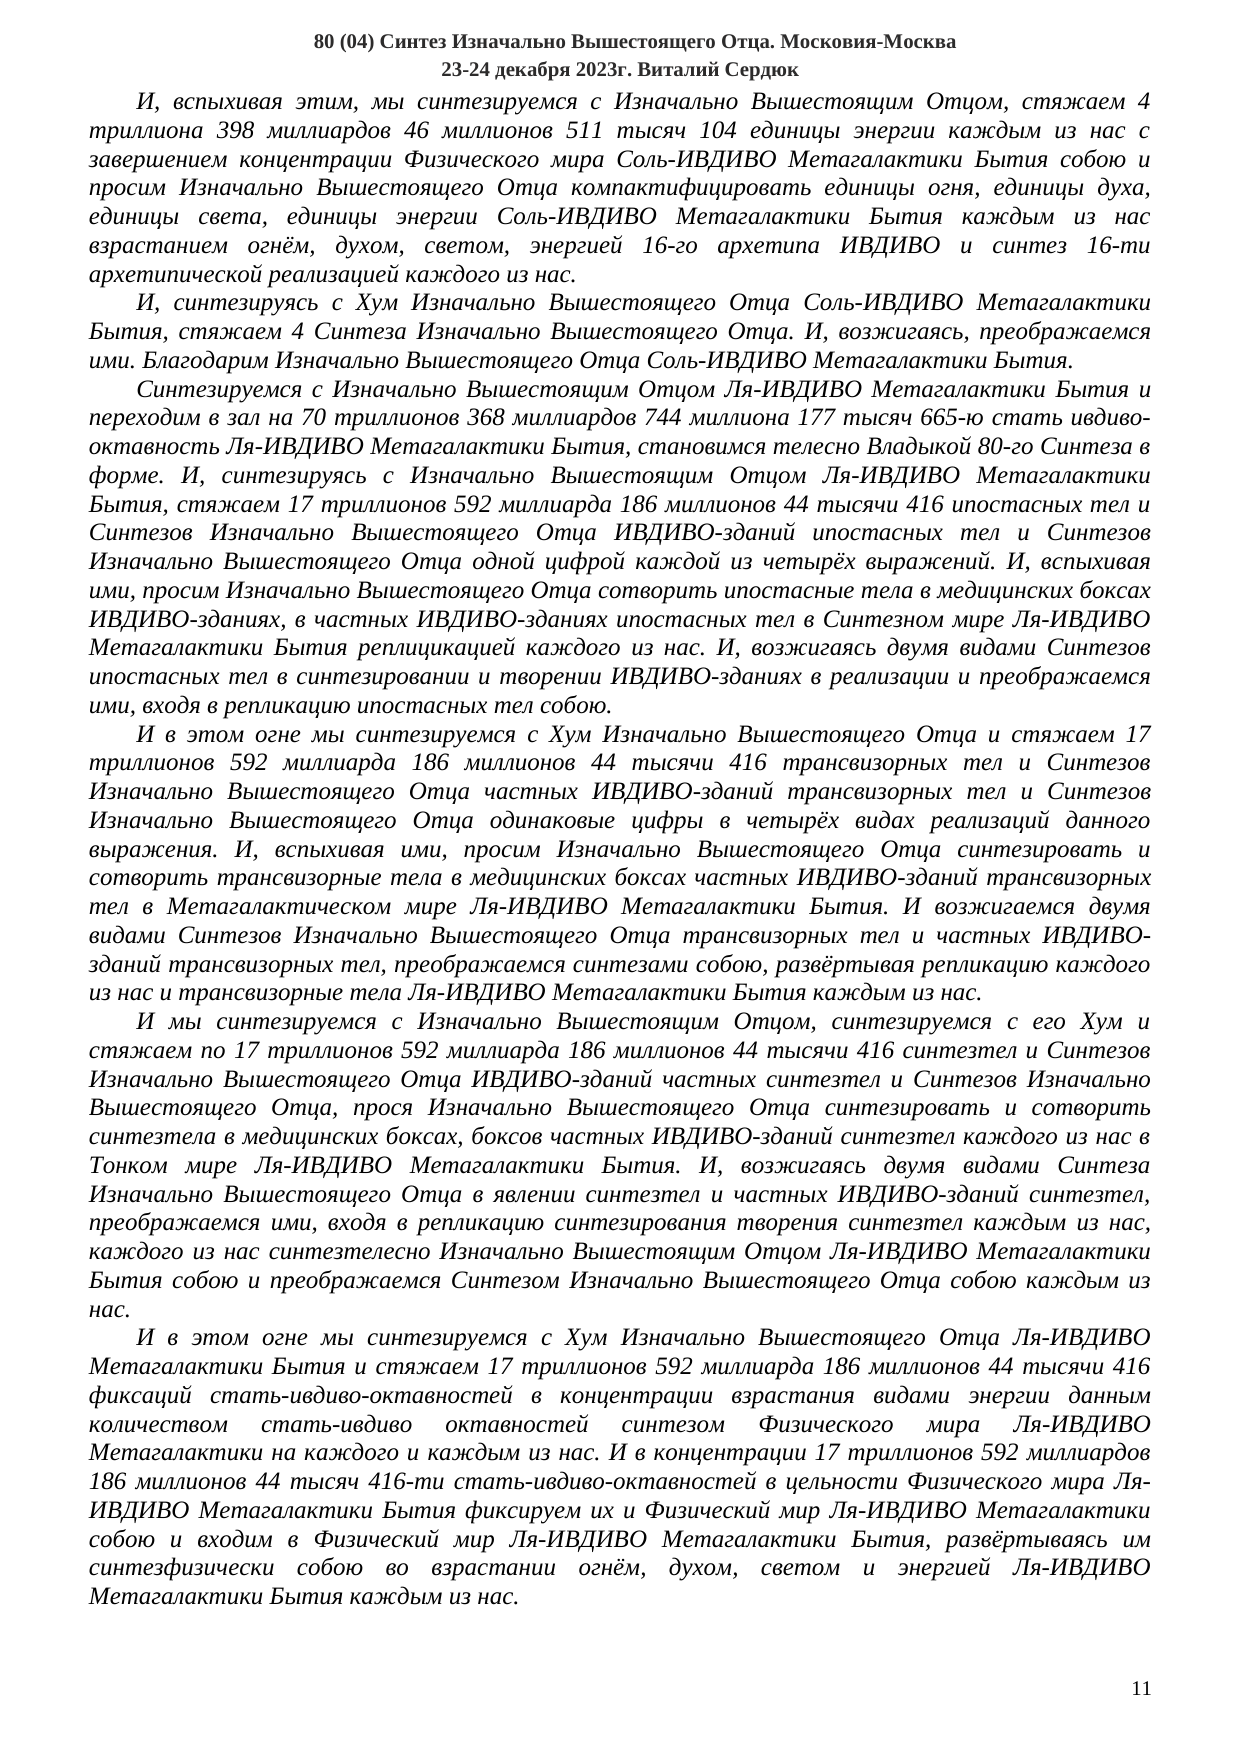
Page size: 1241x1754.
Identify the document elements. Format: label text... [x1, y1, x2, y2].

text И, синтезируясь с Хум Изначально Вышестоящего Отца Соль-ИВДИВО Метагалактики Бытия, стяжаем 4 Синтеза Изначально Вышестоящего Отца. И, возжигаясь, преображаемся ими. Благодарим Изначально Вышестоящего Отца Соль-ИВДИВО Метагалактики Бытия. [89, 287, 1152, 374]
text И мы синтезируемся с Изначально Вышестоящим Отцом, синтезируемся с его Хум и стяжаем по 17 триллионов 592 миллиарда 186 миллионов 44 тысячи 416 синтезтел и Синтезов Изначально Вышестоящего Отца ИВДИВО-зданий частных синтезтел и Синтезов Изначально Вышестоящего Отца, прося Изначально Вышестоящего Отца синтезировать и сотворить синтезтела в медицинских боксах, боксов частных ИВДИВО-зданий синтезтел каждого из нас в Тонком мире Ля-ИВДИВО Метагалактики Бытия. И, возжигаясь двумя видами Синтеза Изначально Вышестоящего Отца в явлении синтезтел и частных ИВДИВО-зданий синтезтел, преображаемся ими, входя в репликацию синтезирования творения синтезтел каждым из нас, каждого из нас синтезтелесно Изначально Вышестоящим Отцом Ля-ИВДИВО Метагалактики Бытия собою и преображаемся Синтезом Изначально Вышестоящего Отца собою каждым из нас. [89, 1006, 1152, 1322]
text И в этом огне мы синтезируемся с Хум Изначально Вышестоящего Отца Ля-ИВДИВО Метагалактики Бытия и стяжаем 17 триллионов 592 миллиарда 186 миллионов 44 тысячи 416 фиксаций стать-ивдиво-октавностей в концентрации взрастания видами энергии данным количеством стать-ивдиво октавностей синтезом Физического мира Ля-ИВДИВО Метагалактики на каждого и каждым из нас. И в концентрации 17 триллионов 592 миллиардов 186 миллионов 44 тысяч 416-ти стать-ивдиво-октавностей в цельности Физического мира Ля-ИВДИВО Метагалактики Бытия фиксируем их и Физический мир Ля-ИВДИВО Метагалактики собою и входим в Физический мир Ля-ИВДИВО Метагалактики Бытия, развёртываясь им синтезфизически собою во взрастании огнём, духом, светом и энергией Ля-ИВДИВО Метагалактики Бытия каждым из нас. [89, 1322, 1152, 1610]
text И в этом огне мы синтезируемся с Хум Изначально Вышестоящего Отца и стяжаем 17 триллионов 592 миллиарда 186 миллионов 44 тысячи 416 трансвизорных тел и Синтезов Изначально Вышестоящего Отца частных ИВДИВО-зданий трансвизорных тел и Синтезов Изначально Вышестоящего Отца одинаковые цифры в четырёх видах реализаций данного выражения. И, вспыхивая ими, просим Изначально Вышестоящего Отца синтезировать и сотворить трансвизорные тела в медицинских боксах частных ИВДИВО-зданий трансвизорных тел в Метагалактическом мире Ля-ИВДИВО Метагалактики Бытия. И возжигаемся двумя видами Синтезов Изначально Вышестоящего Отца трансвизорных тел и частных ИВДИВО-зданий трансвизорных тел, преображаемся синтезами собою, развёртывая репликацию каждого из нас и трансвизорные тела Ля-ИВДИВО Метагалактики Бытия каждым из нас. [89, 719, 1152, 1006]
text И, вспыхивая этим, мы синтезируемся с Изначально Вышестоящим Отцом, стяжаем 4 триллиона 398 миллиардов 46 миллионов 511 тысяч 104 единицы энергии каждым из нас с завершением концентрации Физического мира Соль-ИВДИВО Метагалактики Бытия собою и просим Изначально Вышестоящего Отца компактифицировать единицы огня, единицы духа, единицы света, единицы энергии Соль-ИВДИВО Метагалактики Бытия каждым из нас взрастанием огнём, духом, светом, энергией 16-го архетипа ИВДИВО и синтез 16-ти архетипической реализацией каждого из нас. [89, 86, 1152, 287]
text Синтезируемся с Изначально Вышестоящим Отцом Ля-ИВДИВО Метагалактики Бытия и переходим в зал на 70 триллионов 368 миллиардов 744 миллиона 177 тысяч 665-ю стать ивдиво-октавность Ля-ИВДИВО Метагалактики Бытия, становимся телесно Владыкой 80-го Синтеза в форме. И, синтезируясь с Изначально Вышестоящим Отцом Ля-ИВДИВО Метагалактики Бытия, стяжаем 17 триллионов 592 миллиарда 186 миллионов 44 тысячи 416 ипостасных тел и Синтезов Изначально Вышестоящего Отца ИВДИВО-зданий ипостасных тел и Синтезов Изначально Вышестоящего Отца одной цифрой каждой из четырёх выражений. И, вспыхивая ими, просим Изначально Вышестоящего Отца сотворить ипостасные тела в медицинских боксах ИВДИВО-зданиях, в частных ИВДИВО-зданиях ипостасных тел в Синтезном мире Ля-ИВДИВО Метагалактики Бытия реплицикацией каждого из нас. И, возжигаясь двумя видами Синтезов ипостасных тел в синтезировании и творении ИВДИВО-зданиях в реализации и преображаемся ими, входя в репликацию ипостасных тел собою. [89, 374, 1152, 719]
